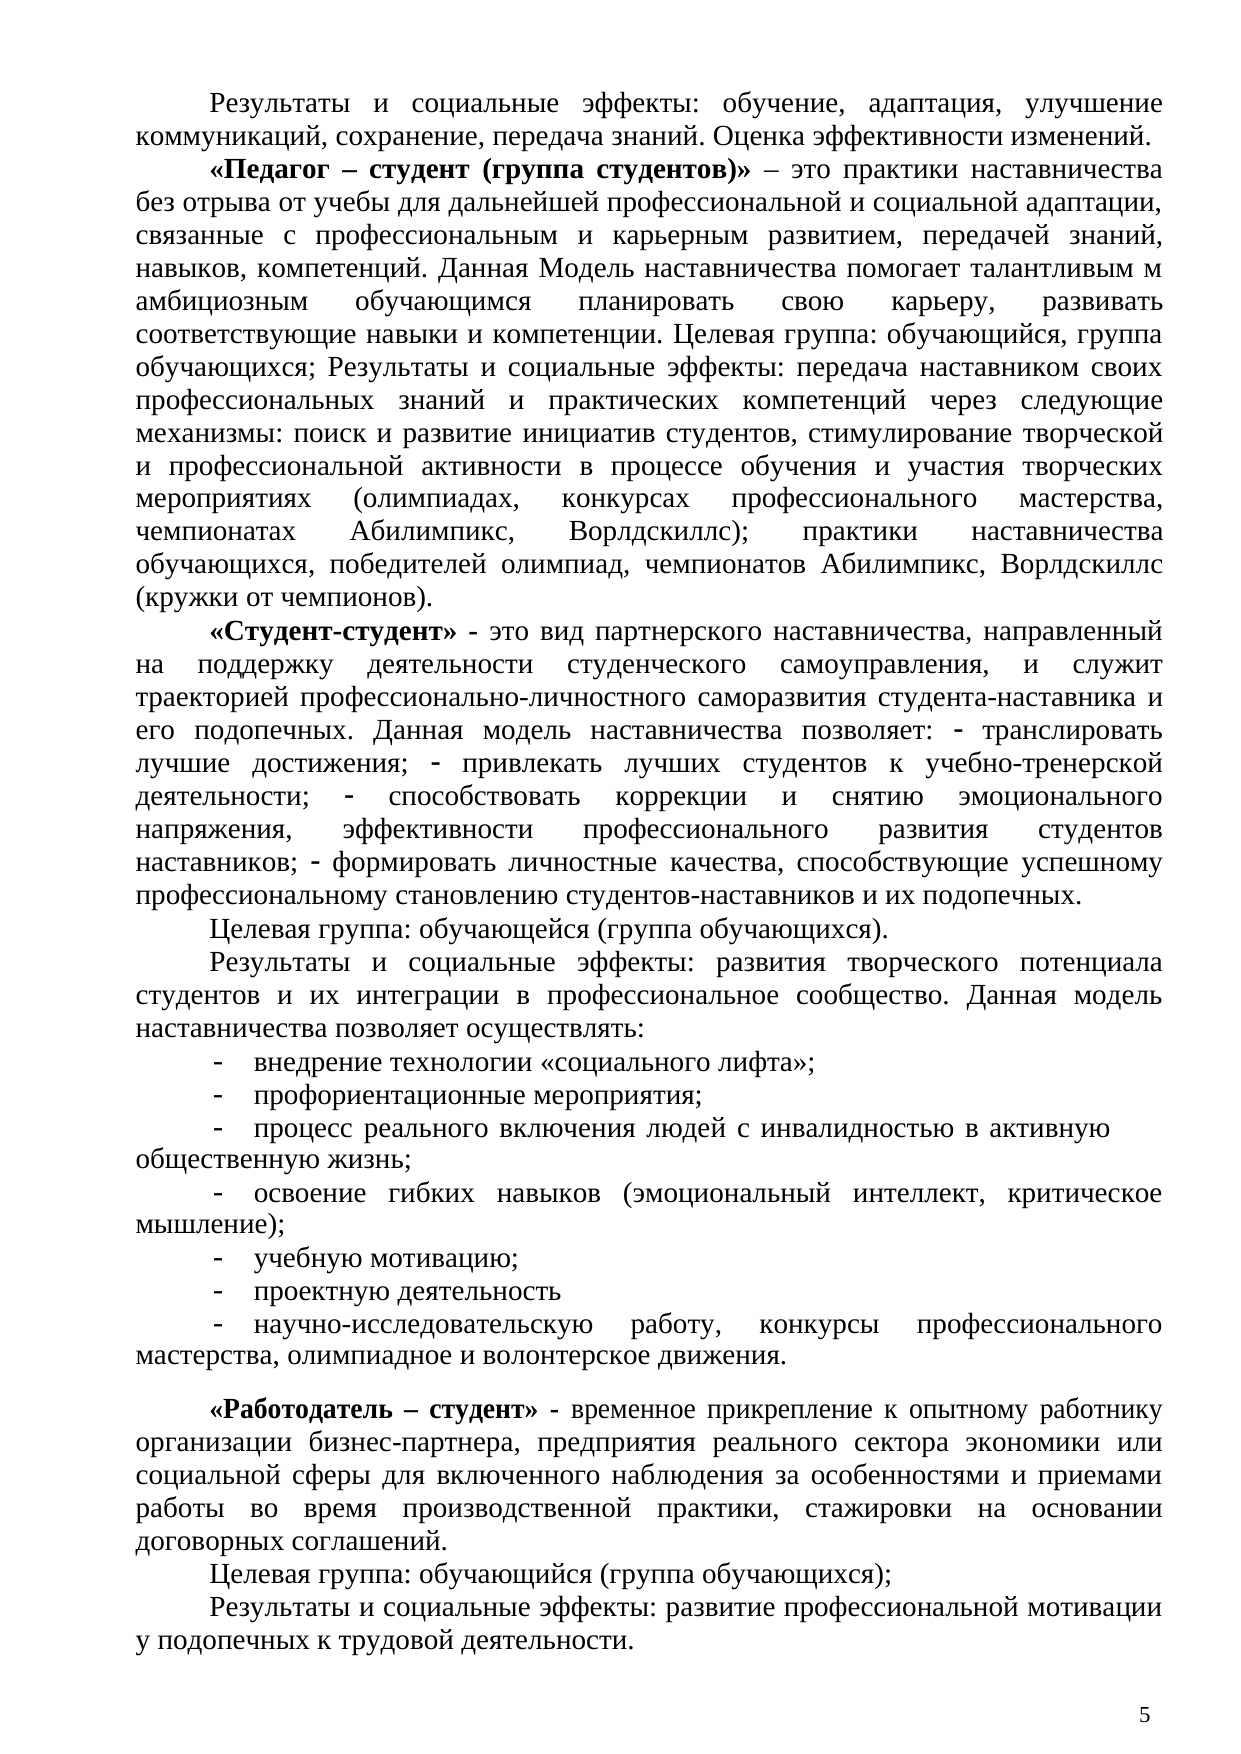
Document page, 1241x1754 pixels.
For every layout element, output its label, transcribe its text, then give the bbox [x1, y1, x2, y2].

list учебную мотивацию; [209, 1240, 1192, 1274]
list профориентационные мероприятия; [209, 1078, 1192, 1111]
text «Студент-студент» - это вид партнерского наставничества, направленный на поддержку деятельности студенческого самоуправления, и служит траекторией профессионально-личностного саморазвития студента-наставника и его подопечных. Данная модель наставничества позволяет:  транслировать лучшие достижения;  привлекать лучших студентов к учебно-тренерской деятельности;  способствовать коррекции и снятию эмоционального напряжения, эффективности профессионального развития студентов наставников;  формировать личностные качества, способствующие успешному профессиональному становлению студентов-наставников и их подопечных. [135, 614, 1163, 911]
list процесс реального включения людей с инвалидностью в активную общественную жизнь; [135, 1111, 1163, 1174]
text Результаты и социальные эффекты: обучение, адаптация, улучшение коммуникаций, сохранение, передача знаний. Оценка эффективности изменений. [135, 86, 1163, 152]
list проектную деятельность [209, 1274, 1192, 1307]
list научно-исследовательскую работу, конкурсы профессионального мастерства, олимпиадное и волонтерское движения. [135, 1307, 1163, 1371]
text «Работодатель – студент» - временное прикрепление к опытному работнику организации бизнес-партнера, предприятия реального сектора экономики или социальной сферы для включенного наблюдения за особенностями и приемами работы во время производственной практики, стажировки на основании договорных соглашений. [135, 1392, 1163, 1557]
text «Педагог – студент (группа студентов)» – это практики наставничества без отрыва от учебы для дальнейшей профессиональной и социальной адаптации, связанные с профессиональным и карьерным развитием, передачей знаний, навыков, компетенций. Данная Модель наставничества помогает талантливым м амбициозным обучающимся планировать свою карьеру, развивать соответствующие навыки и компетенции. Целевая группа: обучающийся, группа обучающихся; Результаты и социальные эффекты: передача наставником своих профессиональных знаний и практических компетенций через следующие механизмы: поиск и развитие инициатив студентов, стимулирование творческой и профессиональной активности в процессе обучения и участия творческих мероприятиях (олимпиадах, конкурсах профессионального мастерства, чемпионатах Абилимпикс, Ворлдскиллс); практики наставничества обучающихся, победителей олимпиад, чемпионатов Абилимпикс, Ворлдскиллс (кружки от чемпионов). [135, 152, 1163, 613]
list освоение гибких навыков (эмоциональный интеллект, критическое мышление); [135, 1176, 1163, 1240]
text Результаты и социальные эффекты: развитие профессиональной мотивации у подопечных к трудовой деятельности. [135, 1590, 1163, 1656]
list внедрение технологии «социального лифта»; [209, 1044, 1192, 1078]
text Целевая группа: обучающейся (группа обучающихся). [209, 911, 1192, 945]
text Результаты и социальные эффекты: развития творческого потенциала студентов и их интеграции в профессиональное сообщество. Данная модель наставничества позволяет осуществлять: [135, 945, 1163, 1044]
text Целевая группа: обучающийся (группа обучающихся); [209, 1557, 1192, 1590]
